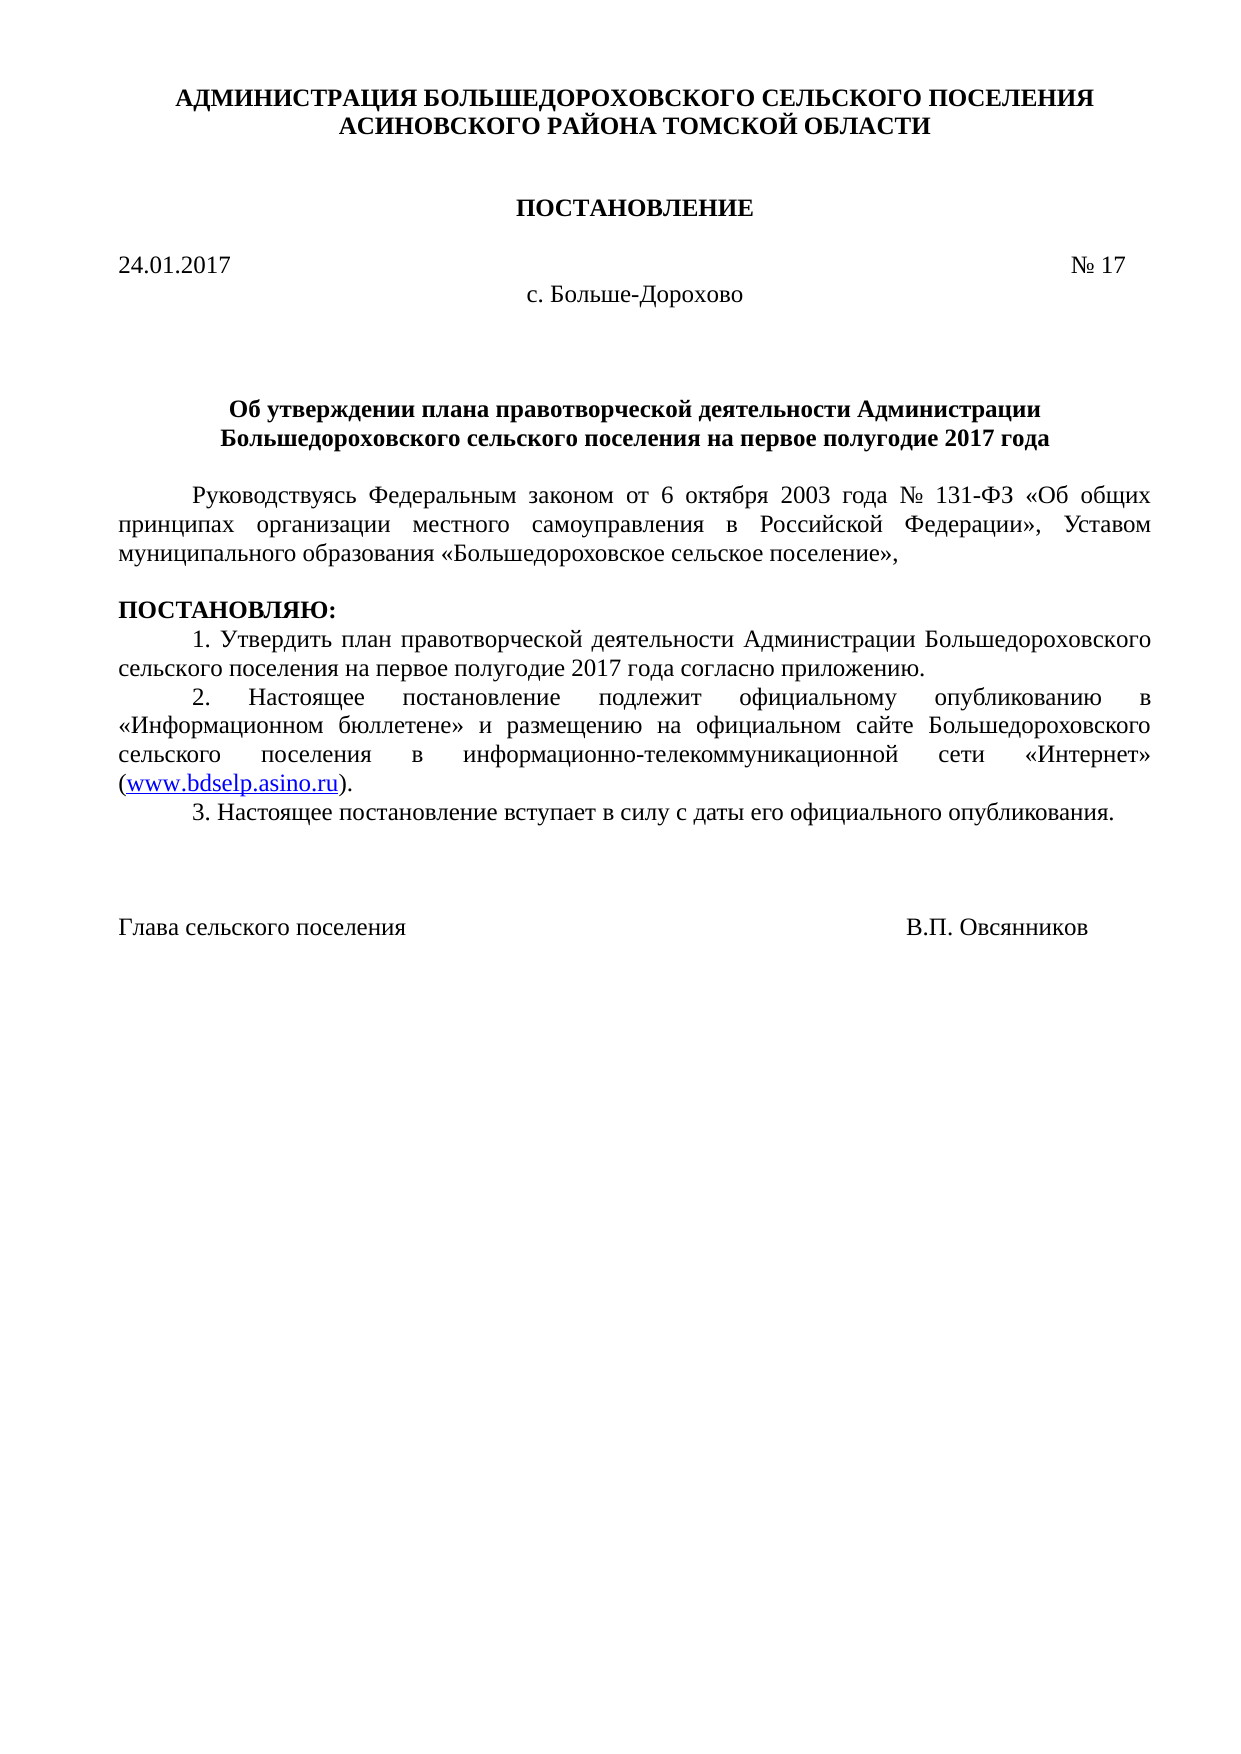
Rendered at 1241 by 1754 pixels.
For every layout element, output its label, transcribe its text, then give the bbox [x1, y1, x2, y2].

text с. Больше-Дорохово [118, 279, 1152, 308]
text 1. Утвердить план правотворческой деятельности Администрации Большедороховского сельского поселения на первое полугодие 2017 года согласно приложению. [118, 624, 1152, 682]
text 3. Настоящее постановление вступает в силу с даты его официального опубликования. [118, 797, 1152, 825]
text Руководствуясь Федеральным законом от 6 октября 2003 года № 131-ФЗ «Об общих принципах организации местного самоуправления в Российской Федерации», Уставом муниципального образования «Большедороховское сельское поселение», [118, 480, 1152, 567]
text Об утверждении плана правотворческой деятельности Администрации [118, 394, 1152, 423]
text Большедороховского сельского поселения на первое полугодие 2017 года [118, 423, 1152, 452]
text АДМИНИСТРАЦИЯ БОЛЬШЕДОРОХОВСКОГО СЕЛЬСКОГО ПОСЕЛЕНИЯ АСИНОВСКОГО РАЙОНА ТОМСКОЙ ОБЛАСТИ [118, 83, 1152, 140]
text 24.01.2017 № 17 [118, 250, 1152, 279]
text 2. Настоящее постановление подлежит официальному опубликованию в «Информационном бюллетене» и размещению на официальном сайте Большедороховского сельского поселения в информационно-телекоммуникационной сети «Интернет» (www.bdselp.asino.ru). [118, 682, 1152, 797]
text ПОСТАНОВЛЯЮ: [118, 595, 1152, 624]
text Глава сельского поселения В.П. Овсянников [118, 912, 1152, 940]
text ПОСТАНОВЛЕНИЕ [118, 193, 1152, 222]
